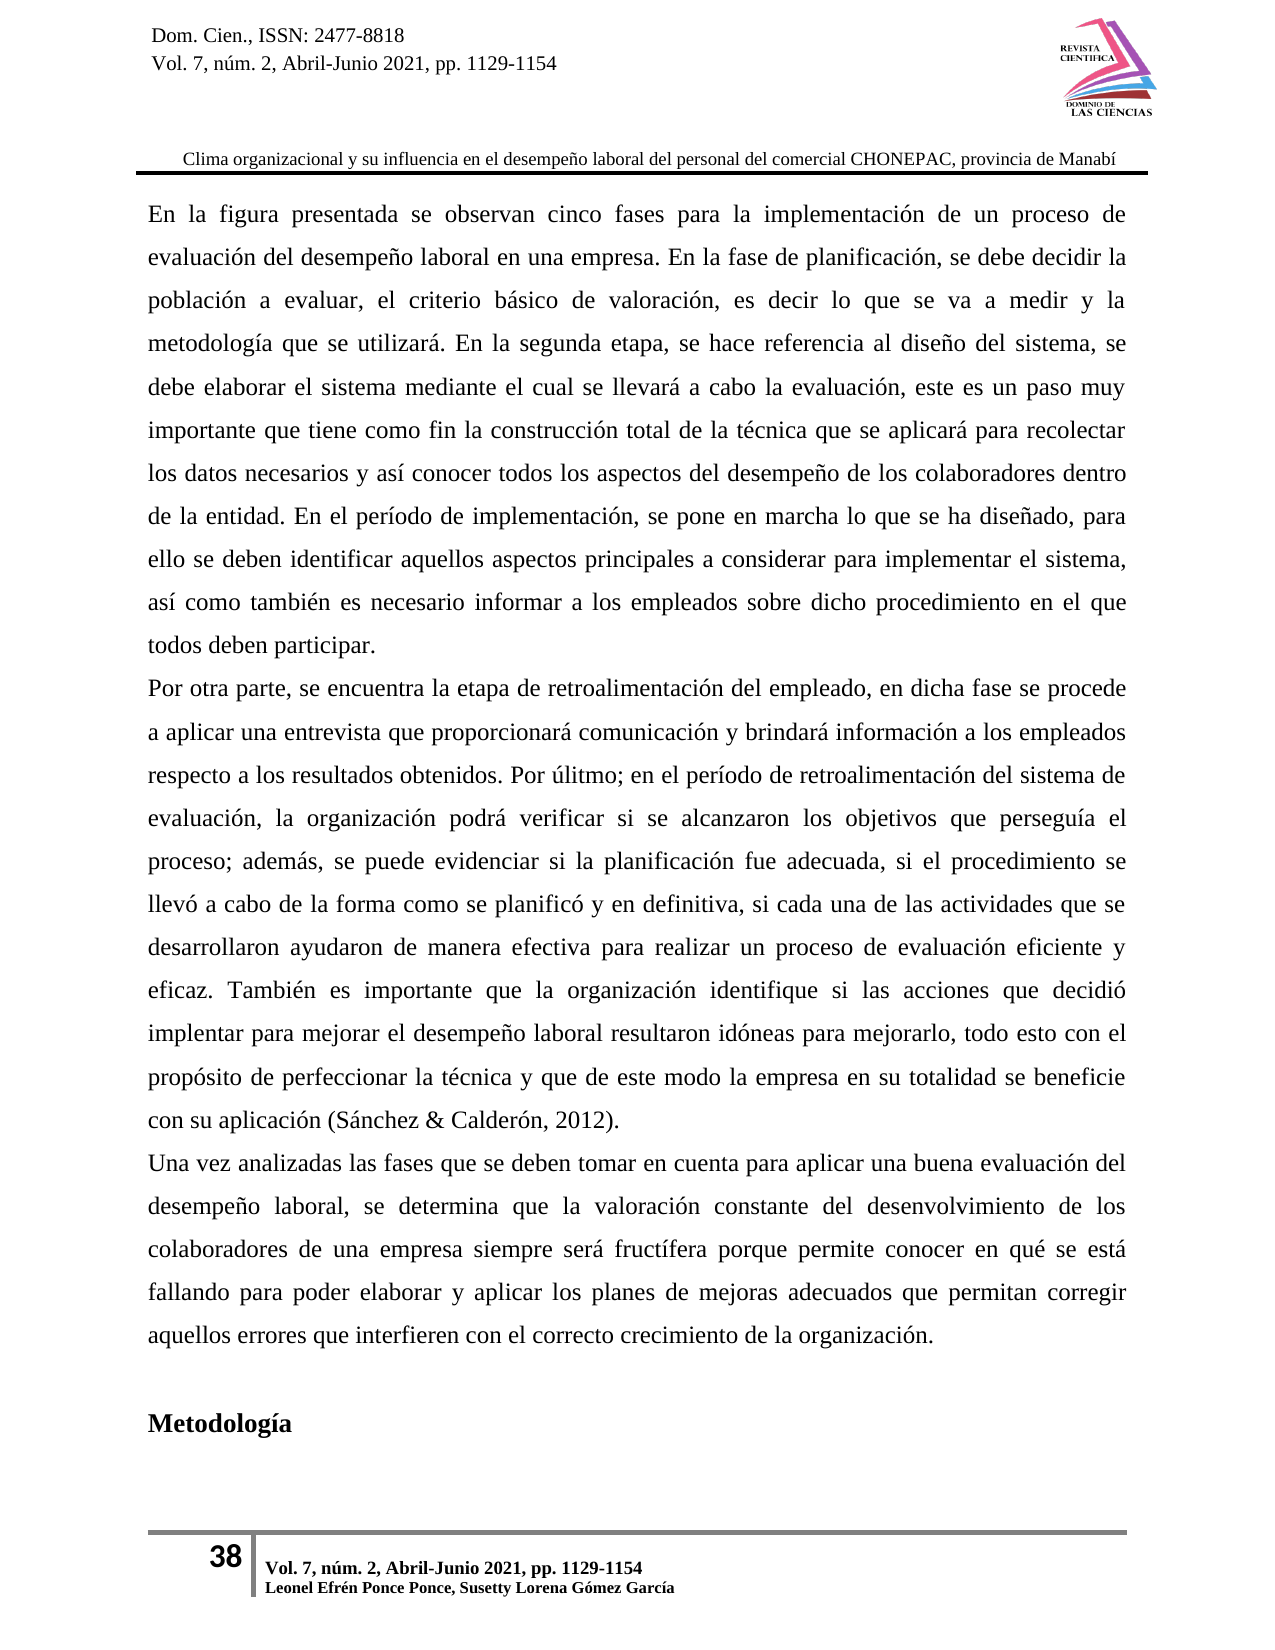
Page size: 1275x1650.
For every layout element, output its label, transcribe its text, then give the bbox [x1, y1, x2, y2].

text En la figura presentada se observan cinco fases para la implementación de un proceso de evaluación del desempeño laboral en una empresa. En la fase de planificación, se debe decidir la población a evaluar, el criterio básico de valoración, es decir lo que se va a medir y la metodología que se utilizará. En la segunda etapa, se hace referencia al diseño del sistema, se debe elaborar el sistema mediante el cual se llevará a cabo la evaluación, este es un paso muy importante que tiene como fin la construcción total de la técnica que se aplicará para recolectar los datos necesarios y así conocer todos los aspectos del desempeño de los colaboradores dentro de la entidad. En el período de implementación, se pone en marcha lo que se ha diseñado, para ello se deben identificar aquellos aspectos principales a considerar para implementar el sistema, así como también es necesario informar a los empleados sobre dicho procedimiento en el que todos deben participar. [148, 199, 1127, 659]
text Por otra parte, se encuentra la etapa de retroalimentación del empleado, en dicha fase se procede a aplicar una entrevista que proporcionará comunicación y brindará información a los empleados respecto a los resultados obtenidos. Por úlitmo; en el período de retroalimentación del sistema de evaluación, la organización podrá verificar si se alcanzaron los objetivos que perseguía el proceso; además, se puede evidenciar si la planificación fue adecuada, si el procedimiento se llevó a cabo de la forma como se planificó y en definitiva, si cada una de las actividades que se desarrollaron ayudaron de manera efectiva para realizar un proceso de evaluación eficiente y eficaz. También es importante que la organización identifique si las acciones que decidió implentar para mejorar el desempeño laboral resultaron idóneas para mejorarlo, todo esto con el propósito de perfeccionar la técnica y que de este modo la empresa en su totalidad se beneficie con su aplicación (Sánchez & Calderón, 2012). [148, 673, 1127, 1133]
text Metodología [148, 1407, 1127, 1438]
text Una vez analizadas las fases que se deben tomar en cuenta para aplicar una buena evaluación del desempeño laboral, se determina que la valoración constante del desenvolvimiento de los colaboradores de una empresa siempre será fructífera porque permite conocer en qué se está fallando para poder elaborar y aplicar los planes de mejoras adecuados que permitan corregir aquellos errores que interfieren con el correcto crecimiento de la organización. [148, 1148, 1127, 1349]
picture [1060, 18, 1157, 116]
